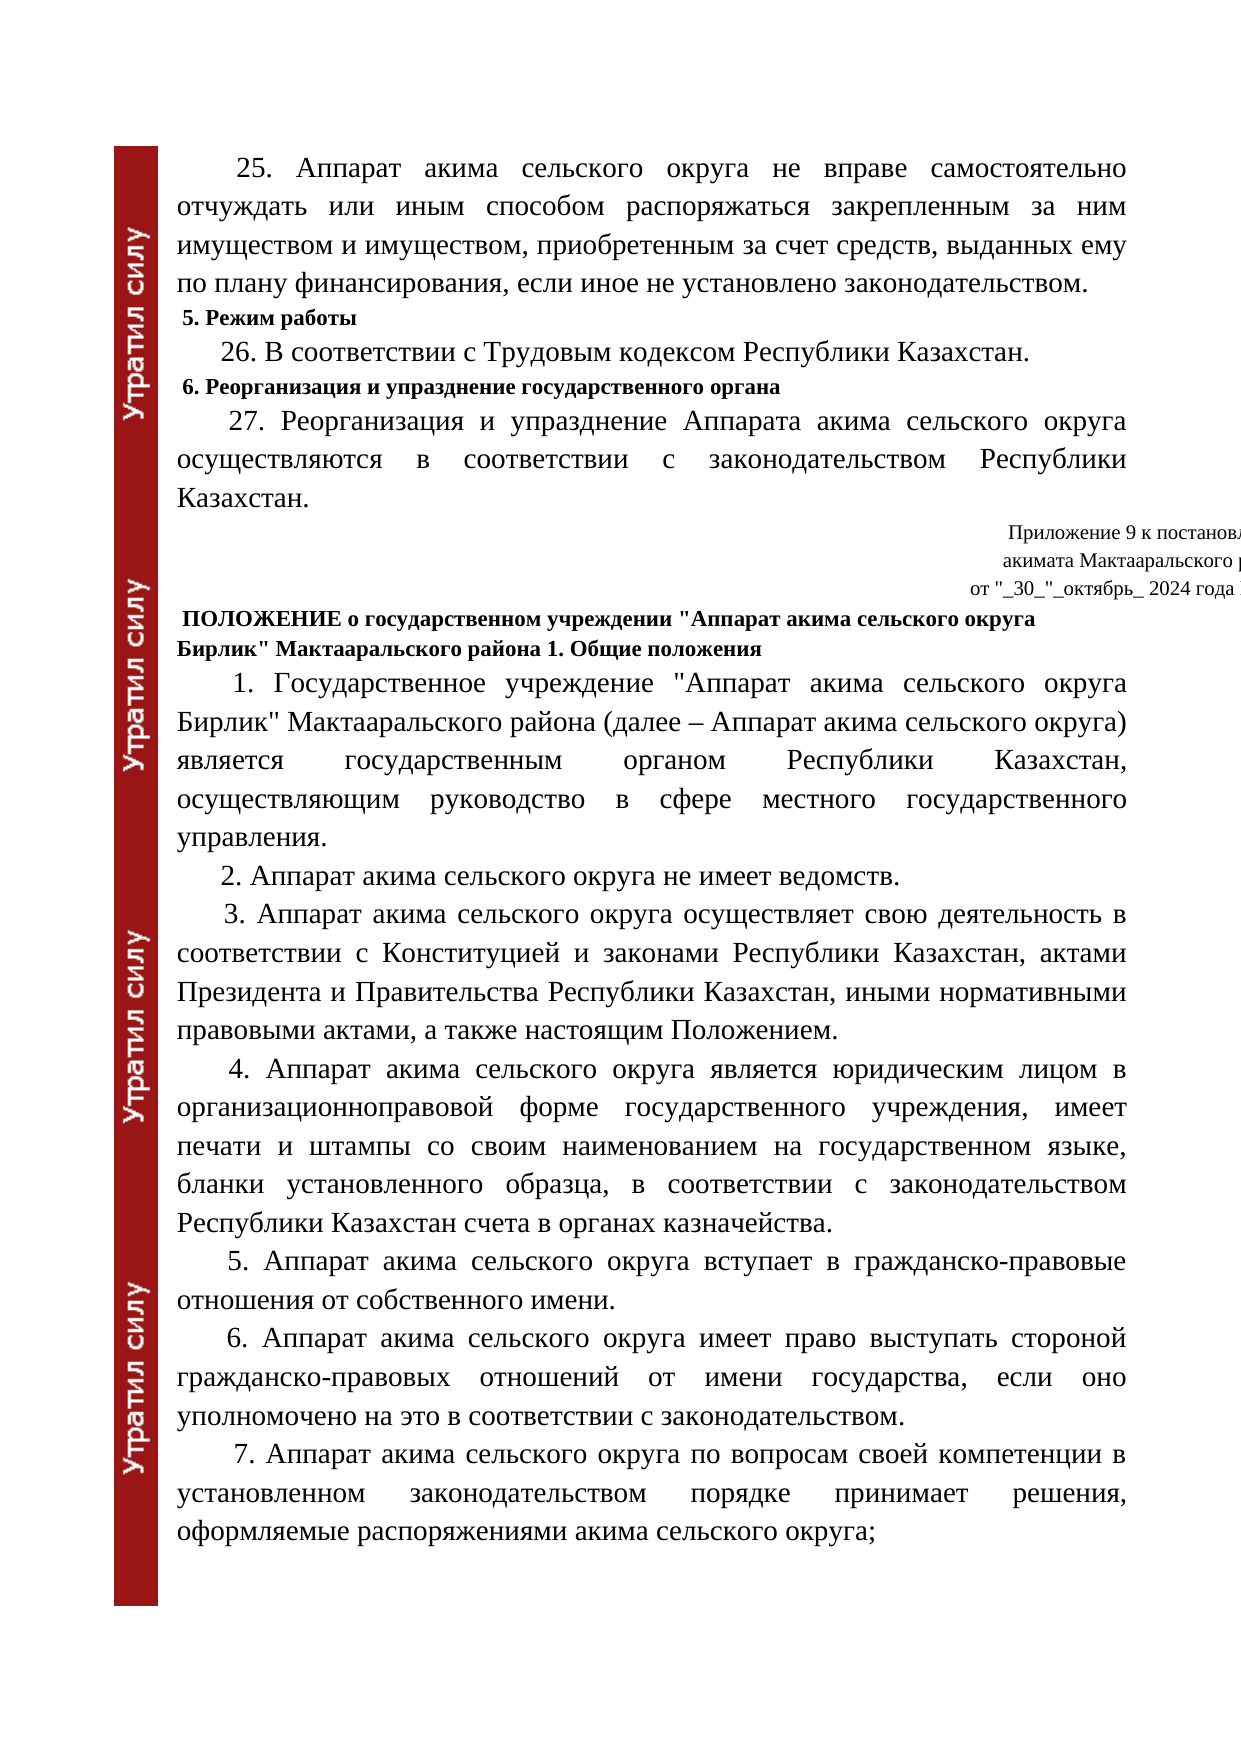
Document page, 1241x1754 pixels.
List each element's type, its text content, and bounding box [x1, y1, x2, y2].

picture [114, 368, 158, 373]
text 3. Аппарат акима сельского округа осуществляет свою деятельность в соответствии с Конституцией и законами Республики Казахстан, актами Президента и Правительства Республики Казахстан, иными нормативными правовыми актами, а также настоящим Положением. [112, 897, 1128, 1046]
text 2. Аппарат акима сельского округа не имеет ведомств. [112, 858, 1128, 892]
picture [114, 399, 158, 403]
picture [114, 299, 158, 304]
text 5. Режим работы [112, 304, 1128, 331]
picture [114, 146, 158, 150]
picture [114, 892, 158, 897]
text 25. Аппарат акима сельского округа не вправе самостоятельно отчуждать или иным способом распоряжаться закрепленным за ним имуществом и имуществом, приобретенным за счет средств, выданных ему по плану финансирования, если иное не установлено законодательством. [112, 150, 1128, 299]
text 4. Аппарат акима сельского округа является юридическим лицом в организационноправовой форме государственного учреждения, имеет печати и штампы со своим наименованием на государственном языке, бланки установленного образца, в соответствии с законодательством Республики Казахстан счета в органах казначейства. [112, 1051, 1128, 1238]
picture [114, 1316, 158, 1321]
table_header [101, 519, 912, 605]
text 6. Аппарат акима сельского округа имеет право выступать стороной гражданско-правовых отношений от имени государства, если оно уполномочено на это в соответствии с законодательством. [112, 1321, 1128, 1431]
text ПОЛОЖЕНИЕ о государственном учреждении "Аппарат акима сельского округа Бирлик" Мактааральского района 1. Общие положения [112, 605, 1128, 662]
text 5. Аппарат акима сельского округа вступает в гражданско-правовые отношения от собственного имени. [112, 1243, 1128, 1316]
picture [114, 1547, 158, 1606]
text 26. В соответствии с Трудовым кодексом Республики Казахстан. [112, 334, 1128, 368]
picture [114, 1046, 158, 1051]
text 6. Реорганизация и упразднение государственного органа [112, 373, 1128, 399]
text 27. Реорганизация и упразднение Аппарата акима сельского округа осуществляются в соответствии с законодательством Республики Казахстан. [112, 403, 1128, 514]
text 7. Аппарат акима сельского округа по вопросам своей компетенции в установленном законодательством порядке принимает решения, оформляемые распоряжениями акима сельского округа; [112, 1436, 1128, 1547]
picture [114, 514, 158, 519]
picture [114, 1238, 158, 1243]
text 1. Государственное учреждение "Аппарат акима сельского округа Бирлик" Мактааральского района (далее – Аппарат акима сельского округа) является государственным органом Республики Казахстан, осуществляющим руководство в сфере местного государственного управления. [112, 665, 1128, 853]
picture [114, 1431, 158, 1436]
table_header Приложение 9 к постановлению акимата Мактааральского района от "_30_"_октябрь_ 2024 года №__677__ [912, 519, 1240, 605]
picture [114, 853, 158, 858]
